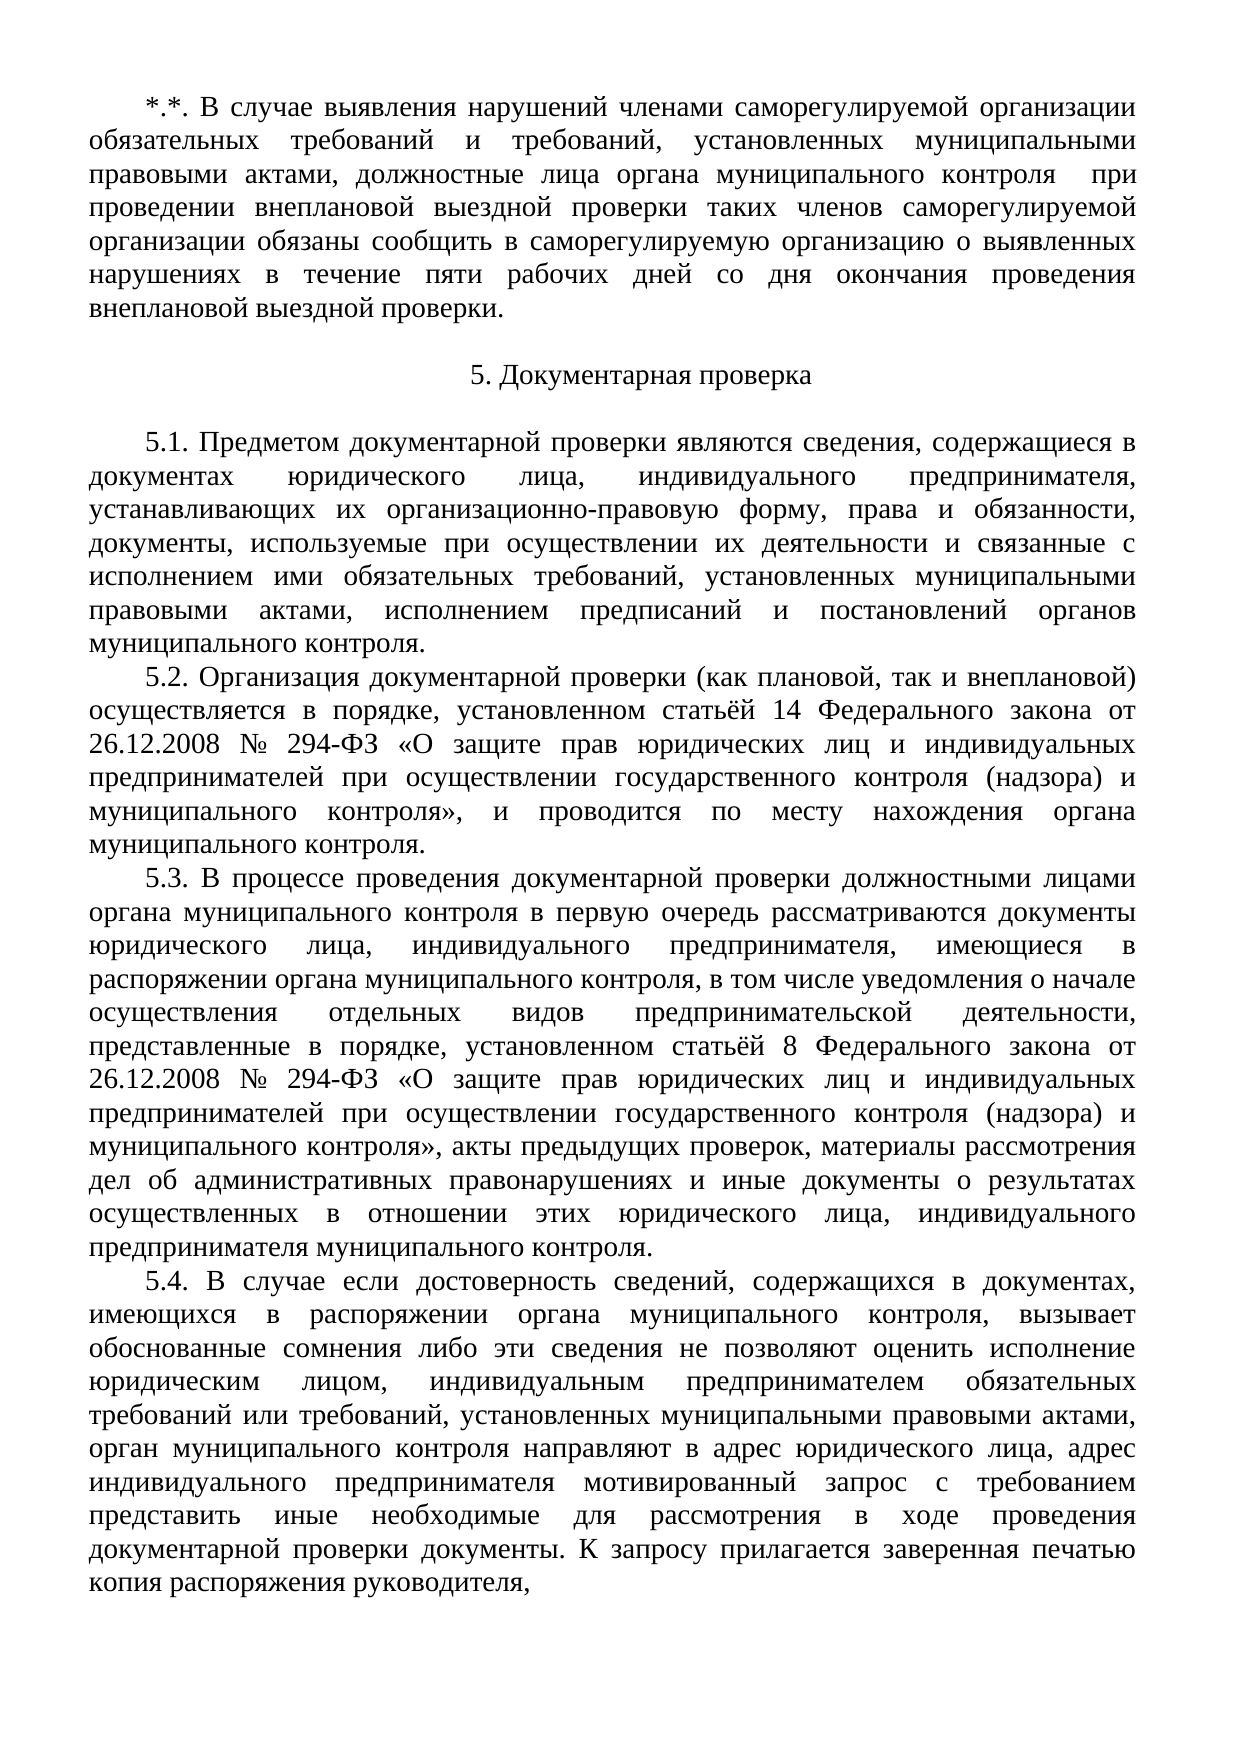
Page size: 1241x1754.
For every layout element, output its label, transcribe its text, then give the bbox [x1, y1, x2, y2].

text 5. Документарная проверка [89, 357, 1137, 391]
text 5.3. В процессе проведения документарной проверки должностными лицами органа муниципального контроля в первую очередь рассматриваются документы юридического лица, индивидуального предпринимателя, имеющиеся в распоряжении органа муниципального контроля, в том числе уведомления о начале осуществления отдельных видов предпринимательской деятельности, представленные в порядке, установленном статьёй 8 Федерального закона от 26.12.2008 № 294-ФЗ «О защите прав юридических лиц и индивидуальных предпринимателей при осуществлении государственного контроля (надзора) и муниципального контроля», акты предыдущих проверок, материалы рассмотрения дел об административных правонарушениях и иные документы о результатах осуществленных в отношении этих юридического лица, индивидуального предпринимателя муниципального контроля. [89, 860, 1137, 1263]
text 5.2. Организация документарной проверки (как плановой, так и внеплановой) осуществляется в порядке, установленном статьёй 14 Федерального закона от 26.12.2008 № 294-ФЗ «О защите прав юридических лиц и индивидуальных предпринимателей при осуществлении государственного контроля (надзора) и муниципального контроля», и проводится по месту нахождения органа муниципального контроля. [89, 659, 1137, 860]
text *.*. В случае выявления нарушений членами саморегулируемой организации обязательных требований и требований, установленных муниципальными правовыми актами, должностные лица органа муниципального контроля при проведении внеплановой выездной проверки таких членов саморегулируемой организации обязаны сообщить в саморегулируемую организацию о выявленных нарушениях в течение пяти рабочих дней со дня окончания проведения внеплановой выездной проверки. [89, 89, 1137, 323]
text 5.1. Предметом документарной проверки являются сведения, содержащиеся в документах юридического лица, индивидуального предпринимателя, устанавливающих их организационно-правовую форму, права и обязанности, документы, используемые при осуществлении их деятельности и связанные с исполнением ими обязательных требований, установленных муниципальными правовыми актами, исполнением предписаний и постановлений органов муниципального контроля. [89, 424, 1137, 659]
text 5.4. В случае если достоверность сведений, содержащихся в документах, имеющихся в распоряжении органа муниципального контроля, вызывает обоснованные сомнения либо эти сведения не позволяют оценить исполнение юридическим лицом, индивидуальным предпринимателем обязательных требований или требований, установленных муниципальными правовыми актами, орган муниципального контроля направляют в адрес юридического лица, адрес индивидуального предпринимателя мотивированный запрос с требованием представить иные необходимые для рассмотрения в ходе проведения документарной проверки документы. К запросу прилагается заверенная печатью копия распоряжения руководителя, [89, 1263, 1137, 1598]
